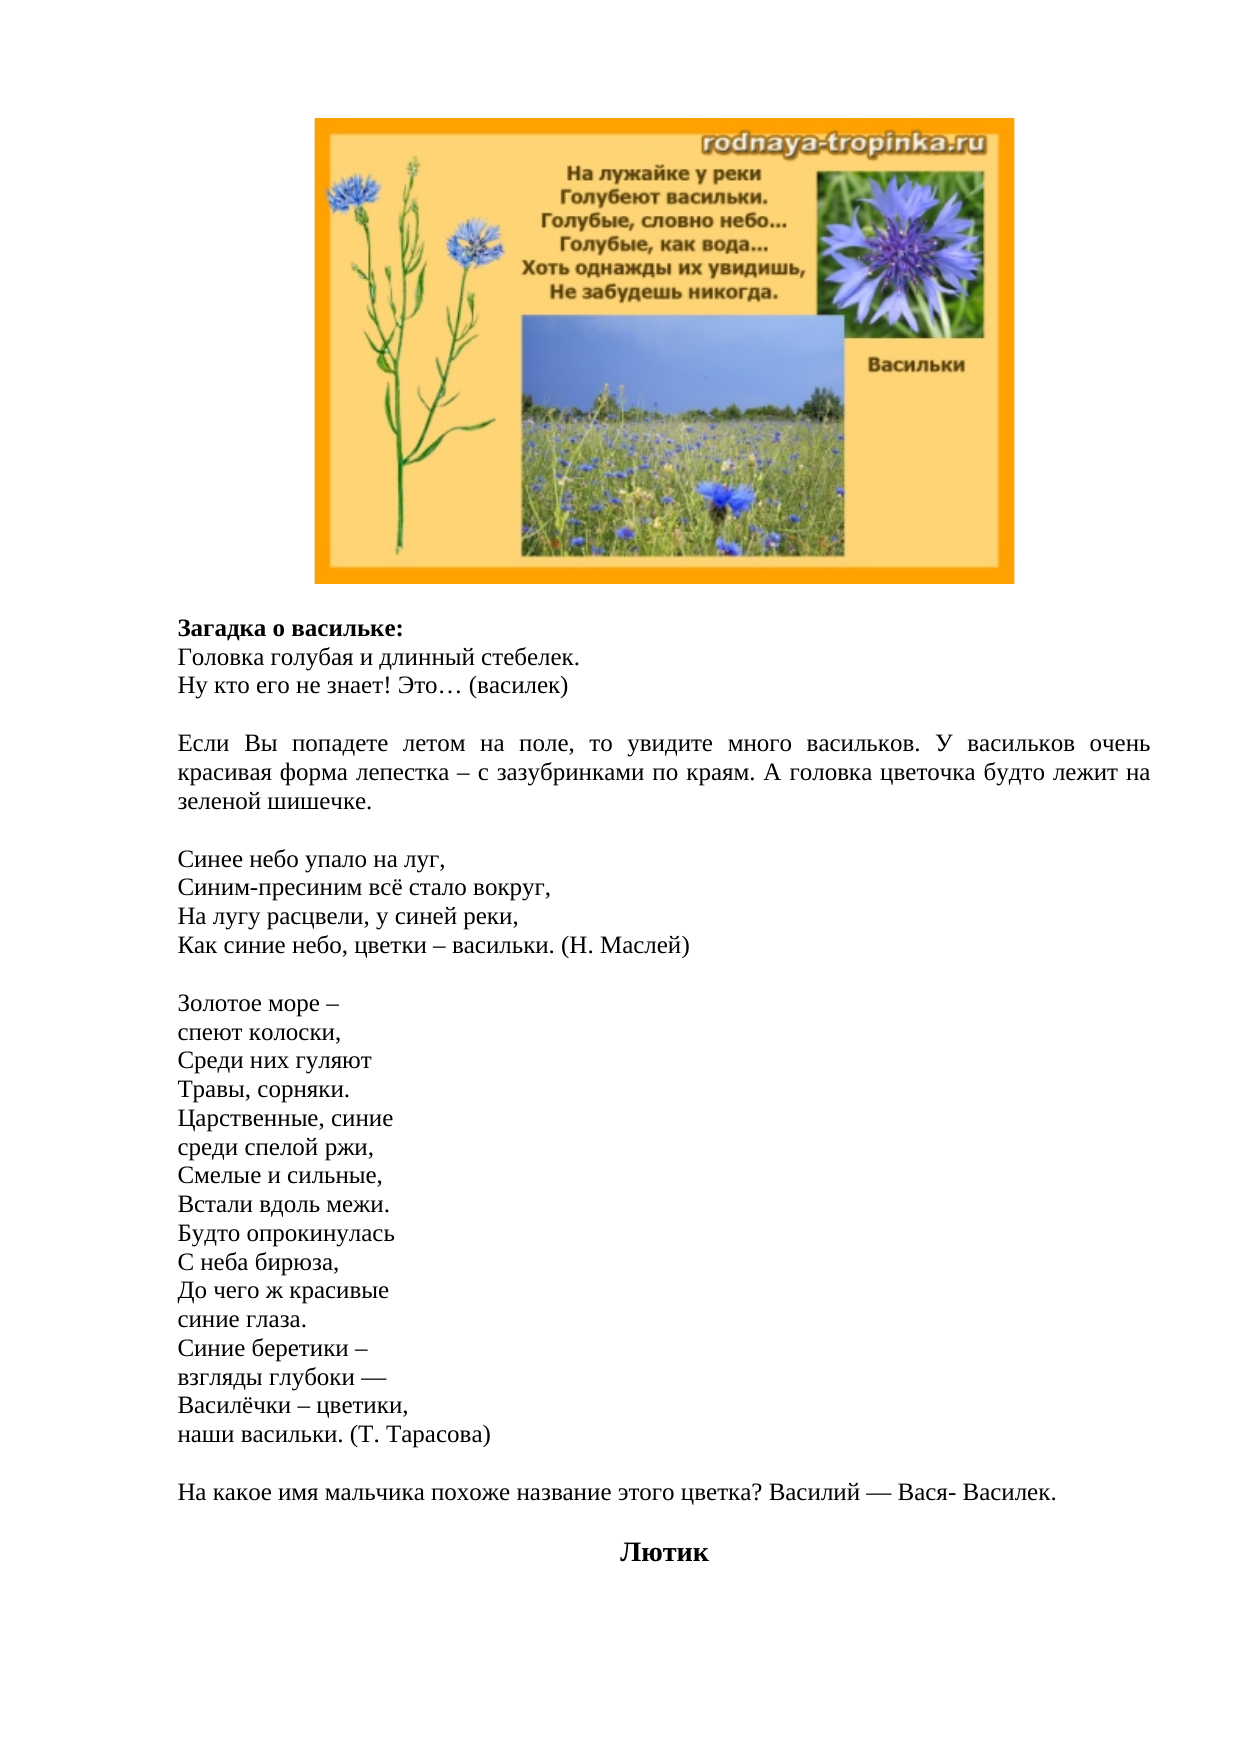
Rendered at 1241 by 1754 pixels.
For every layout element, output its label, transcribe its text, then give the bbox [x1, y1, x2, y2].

text Загадка о васильке: Головка голубая и длинный стебелек. Ну кто его не знает! Это… (василек) [177, 613, 1152, 699]
text Золотое море – спеют колоски, Среди них гуляют Травы, сорняки. Царственные, синие среди спелой ржи, Смелые и сильные, Встали вдоль межи. Будто опрокинулась С неба бирюза, До чего ж красивые синие глаза. Синие беретики – взгляды глубоки — Василёчки – цветики, наши васильки. (Т. Тарасова) [177, 988, 1152, 1448]
text Если Вы попадете летом на поле, то увидите много васильков. У васильков очень красивая форма лепестка – с зазубринками по краям. А головка цветочка будто лежит на зеленой шишечке. [177, 728, 1152, 814]
text Лютик [177, 1535, 1152, 1567]
text Синее небо упало на луг, Синим-пресиним всё стало вокруг, На лугу расцвели, у синей реки, Как синие небо, цветки – васильки. (Н. Маслей) [177, 844, 1152, 959]
picture [314, 118, 1015, 584]
text На какое имя мальчика похоже название этого цветка? Василий — Вася- Василек. [177, 1477, 1152, 1506]
